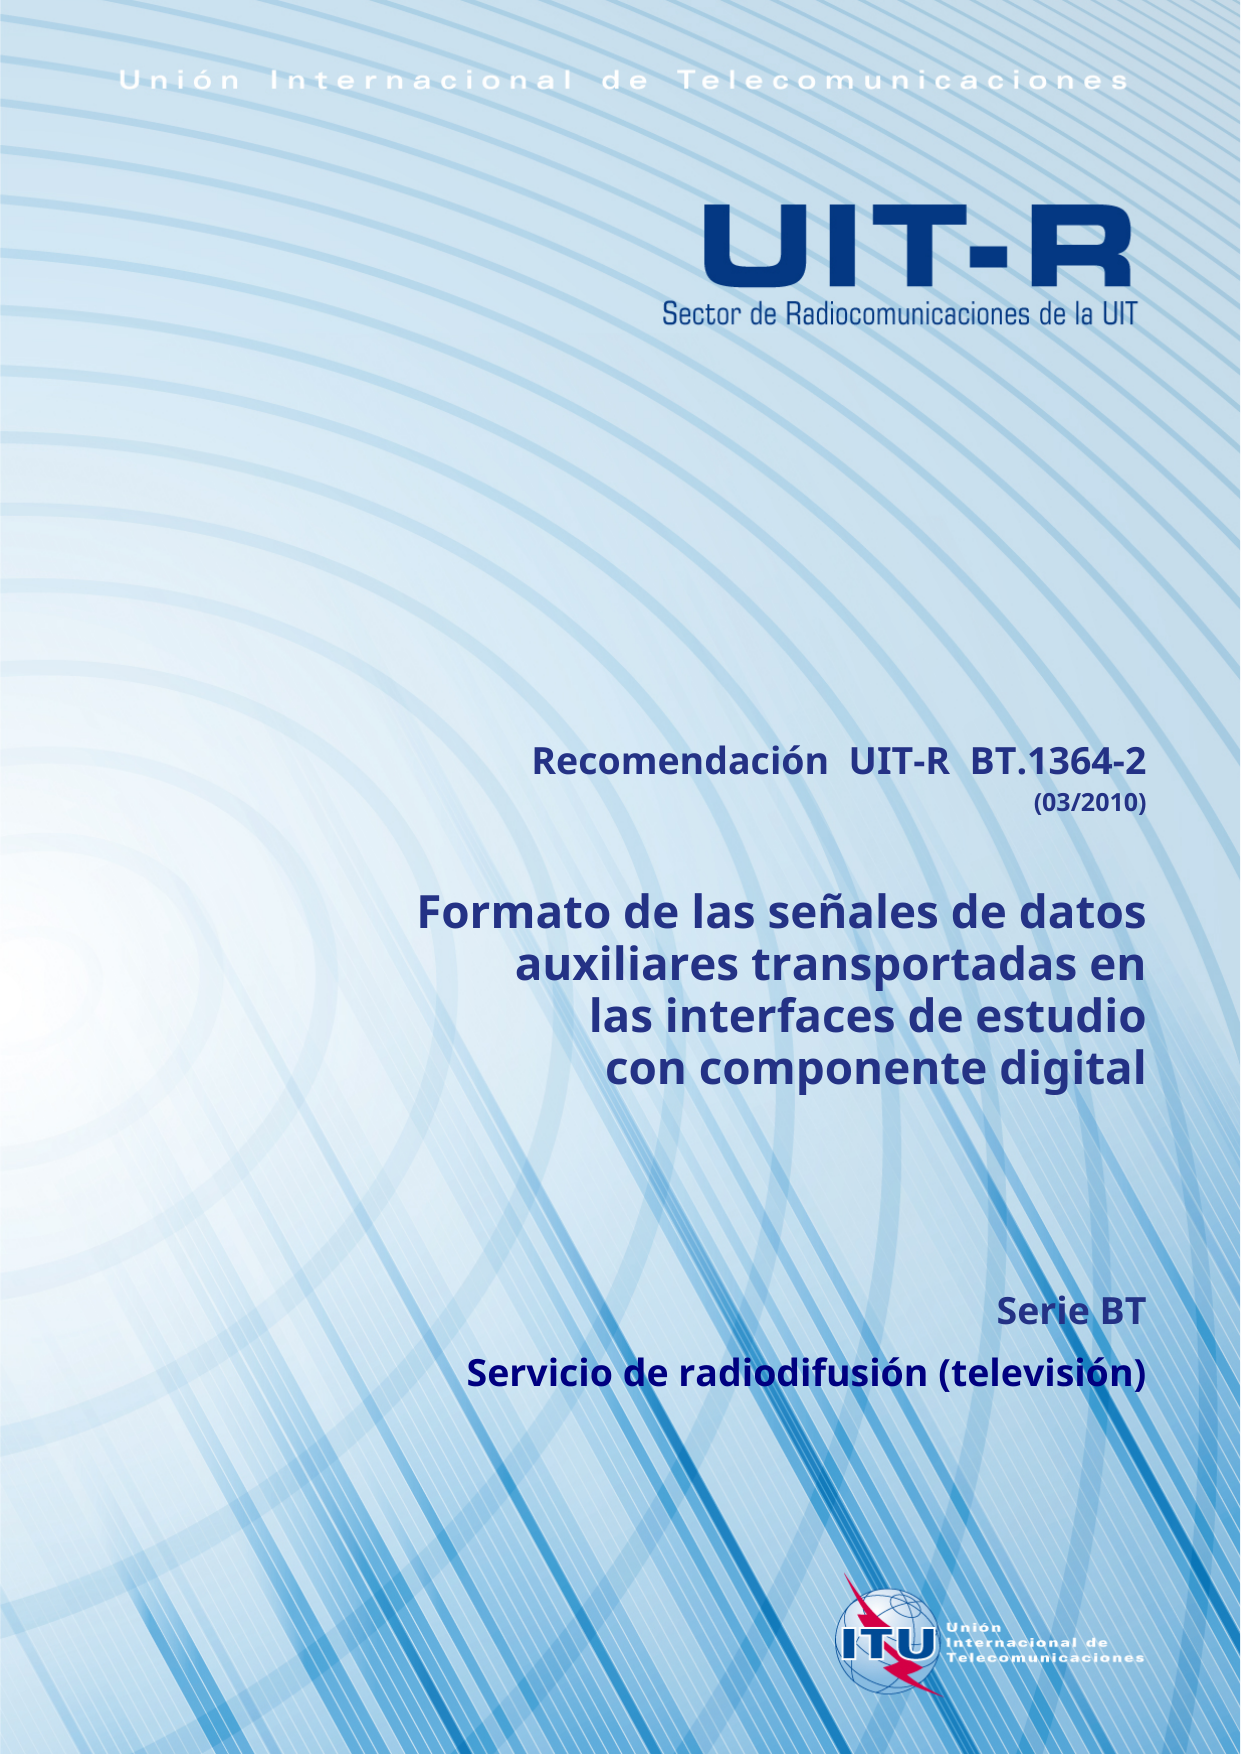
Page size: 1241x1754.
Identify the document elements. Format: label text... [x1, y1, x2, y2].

picture [0, 0, 1241, 1754]
table_cell Serie BT Servicio de radiodifusión (televisión) [107, 1155, 1158, 1395]
table_header Recomendación UIT-R BT.1364-2 (03/2010) [107, 643, 1158, 818]
table_cell Formato de las señales de datos auxiliares transportadas en las interfaces de estudio con componente digital [107, 818, 1158, 1155]
